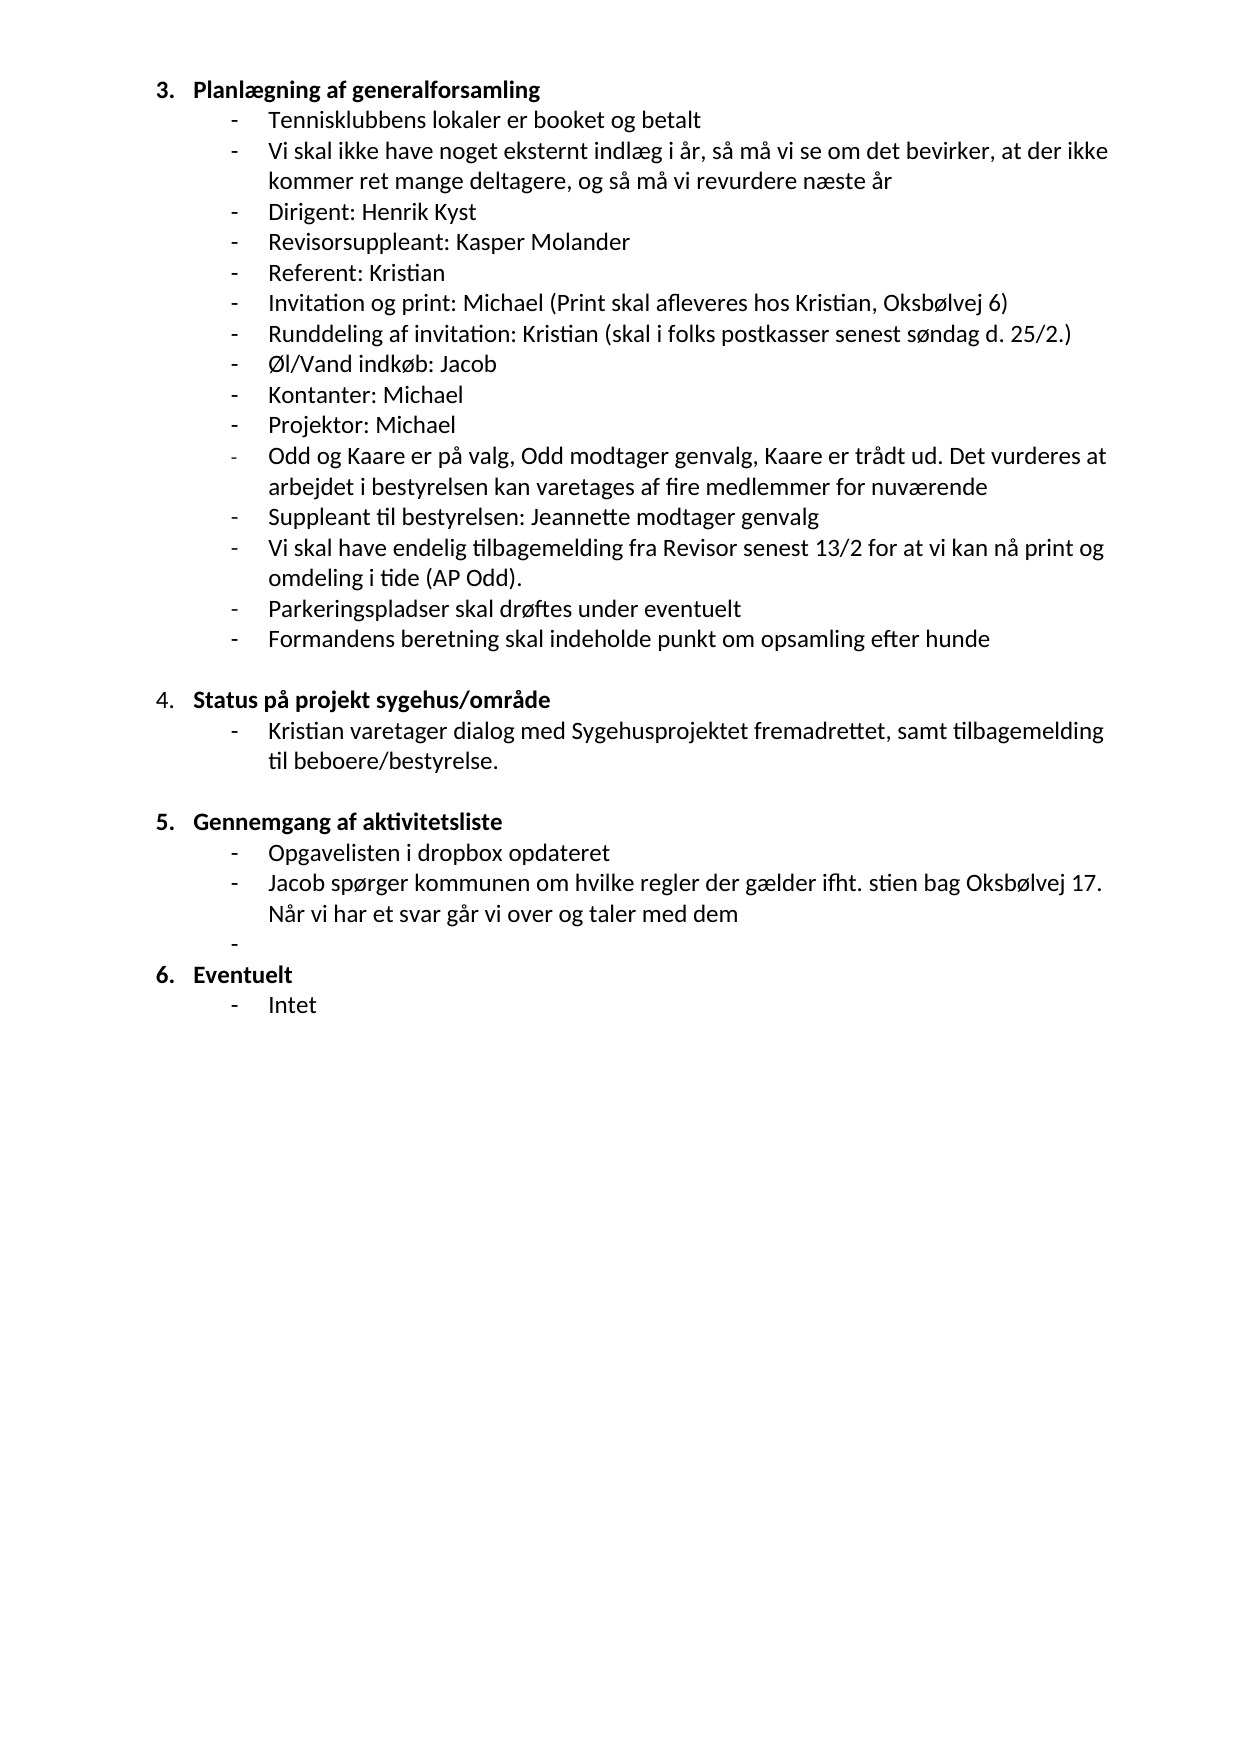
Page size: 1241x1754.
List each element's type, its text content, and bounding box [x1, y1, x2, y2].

list Kontanter: Michael [231, 379, 1122, 409]
list Odd og Kaare er på valg, Odd modtager genvalg, Kaare er trådt ud. Det vurderes at arbejdet i bestyrelsen kan varetages af fire medlemmer for nuværende [231, 440, 1122, 501]
list Projektor: Michael [231, 409, 1122, 440]
list Kristian varetager dialog med Sygehusprojektet fremadrettet, samt tilbagemelding til beboere/bestyrelse. [231, 715, 1122, 776]
list Referent: Kristian [231, 257, 1122, 287]
list Intet [231, 989, 1122, 1020]
list Formandens beretning skal indeholde punkt om opsamling efter hunde [231, 623, 1122, 654]
list Parkeringspladser skal drøftes under eventuelt [231, 593, 1122, 623]
list Eventuelt [156, 959, 1122, 989]
list Tennisklubbens lokaler er booket og betalt [231, 104, 1122, 135]
list Vi skal ikke have noget eksternt indlæg i år, så må vi se om det bevirker, at der ikke kommer ret mange deltagere, og så må vi revurdere næste år [231, 135, 1122, 196]
list Opgavelisten i dropbox opdateret [231, 837, 1122, 867]
list Gennemgang af aktivitetsliste [156, 806, 1122, 837]
list Status på projekt sygehus/område [156, 684, 1122, 715]
list Runddeling af invitation: Kristian (skal i folks postkasser senest søndag d. 25/2.) [231, 318, 1122, 348]
list Revisorsuppleant: Kasper Molander [231, 226, 1122, 257]
list Invitation og print: Michael (Print skal afleveres hos Kristian, Oksbølvej 6) [231, 287, 1122, 318]
list Dirigent: Henrik Kyst [231, 196, 1122, 226]
list Jacob spørger kommunen om hvilke regler der gælder ifht. stien bag Oksbølvej 17. Når vi har et svar går vi over og taler med dem [231, 867, 1122, 928]
list Suppleant til bestyrelsen: Jeannette modtager genvalg [231, 501, 1122, 532]
list Øl/Vand indkøb: Jacob [231, 348, 1122, 379]
list Planlægning af generalforsamling [156, 74, 1122, 104]
list Vi skal have endelig tilbagemelding fra Revisor senest 13/2 for at vi kan nå print og omdeling i tide (AP Odd). [231, 532, 1122, 593]
